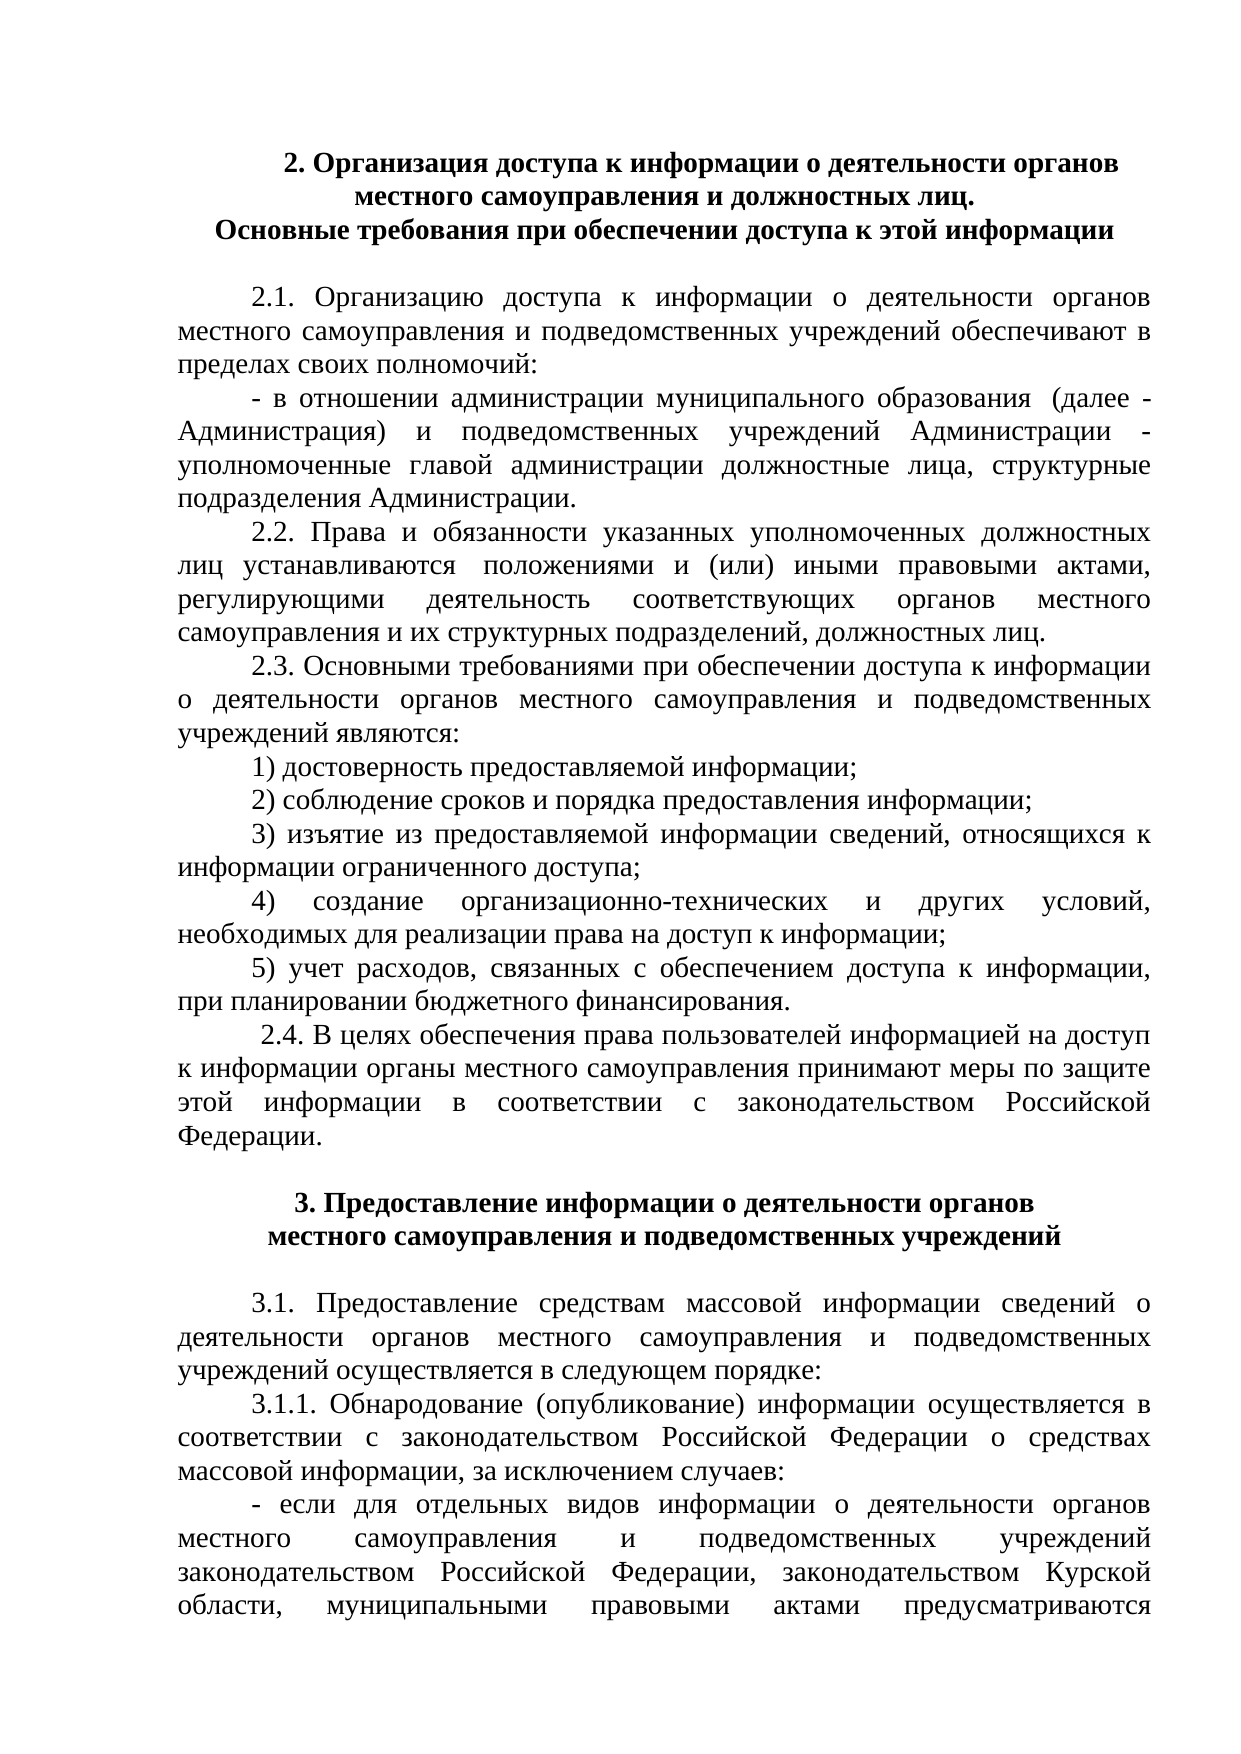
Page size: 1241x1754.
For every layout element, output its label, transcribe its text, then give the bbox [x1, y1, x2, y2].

text Основные требования при обеспечении доступа к этой информации [177, 212, 1152, 246]
text 1) достоверность предоставляемой информации; [177, 749, 1152, 782]
text 2) соблюдение сроков и порядка предоставления информации; [177, 782, 1152, 816]
text 3.1. Предоставление средствам массовой информации сведений о деятельности органов местного самоуправления и подведомственных учреждений осуществляется в следующем порядке: [177, 1285, 1152, 1386]
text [177, 1487, 1152, 1621]
text местного самоуправления и подведомственных учреждений [177, 1218, 1152, 1252]
text 3. Предоставление информации о деятельности органов [177, 1185, 1152, 1218]
text 3) изъятие из предоставляемой информации сведений, относящихся к информации ограниченного доступа; [177, 816, 1152, 883]
text 2.3. Основными требованиями при обеспечении доступа к информации о деятельности органов местного самоуправления и подведомственных учреждений являются: [177, 648, 1152, 749]
text 2.2. Права и обязанности указанных уполномоченных должностных лиц устанавливаются положениями и (или) иными правовыми актами, регулирующими деятельность соответствующих органов местного самоуправления и их структурных подразделений, должностных лиц. [177, 514, 1152, 648]
text 2.4. В целях обеспечения права пользователей информацией на доступ к информации органы местного самоуправления принимают меры по защите этой информации в соответствии с законодательством Российской Федерации. [177, 1017, 1152, 1151]
text 3.1.1. Обнародование (опубликование) информации осуществляется в соответствии с законодательством Российской Федерации о средствах массовой информации, за исключением случаев: [177, 1386, 1152, 1487]
text 4) создание организационно-технических и других условий, необходимых для реализации права на доступ к информации; [177, 883, 1152, 950]
text 2.1. Организацию доступа к информации о деятельности органов местного самоуправления и подведомственных учреждений обеспечивают в пределах своих полномочий: [177, 279, 1152, 380]
text 2. Организация доступа к информации о деятельности органов местного самоуправления и должностных лиц. [177, 145, 1152, 212]
text - в отношении администрации муниципального образования (далее - Администрация) и подведомственных учреждений Администрации - уполномоченные главой администрации должностные лица, структурные подразделения Администрации. [177, 380, 1152, 514]
text 5) учет расходов, связанных с обеспечением доступа к информации, при планировании бюджетного финансирования. [177, 950, 1152, 1017]
